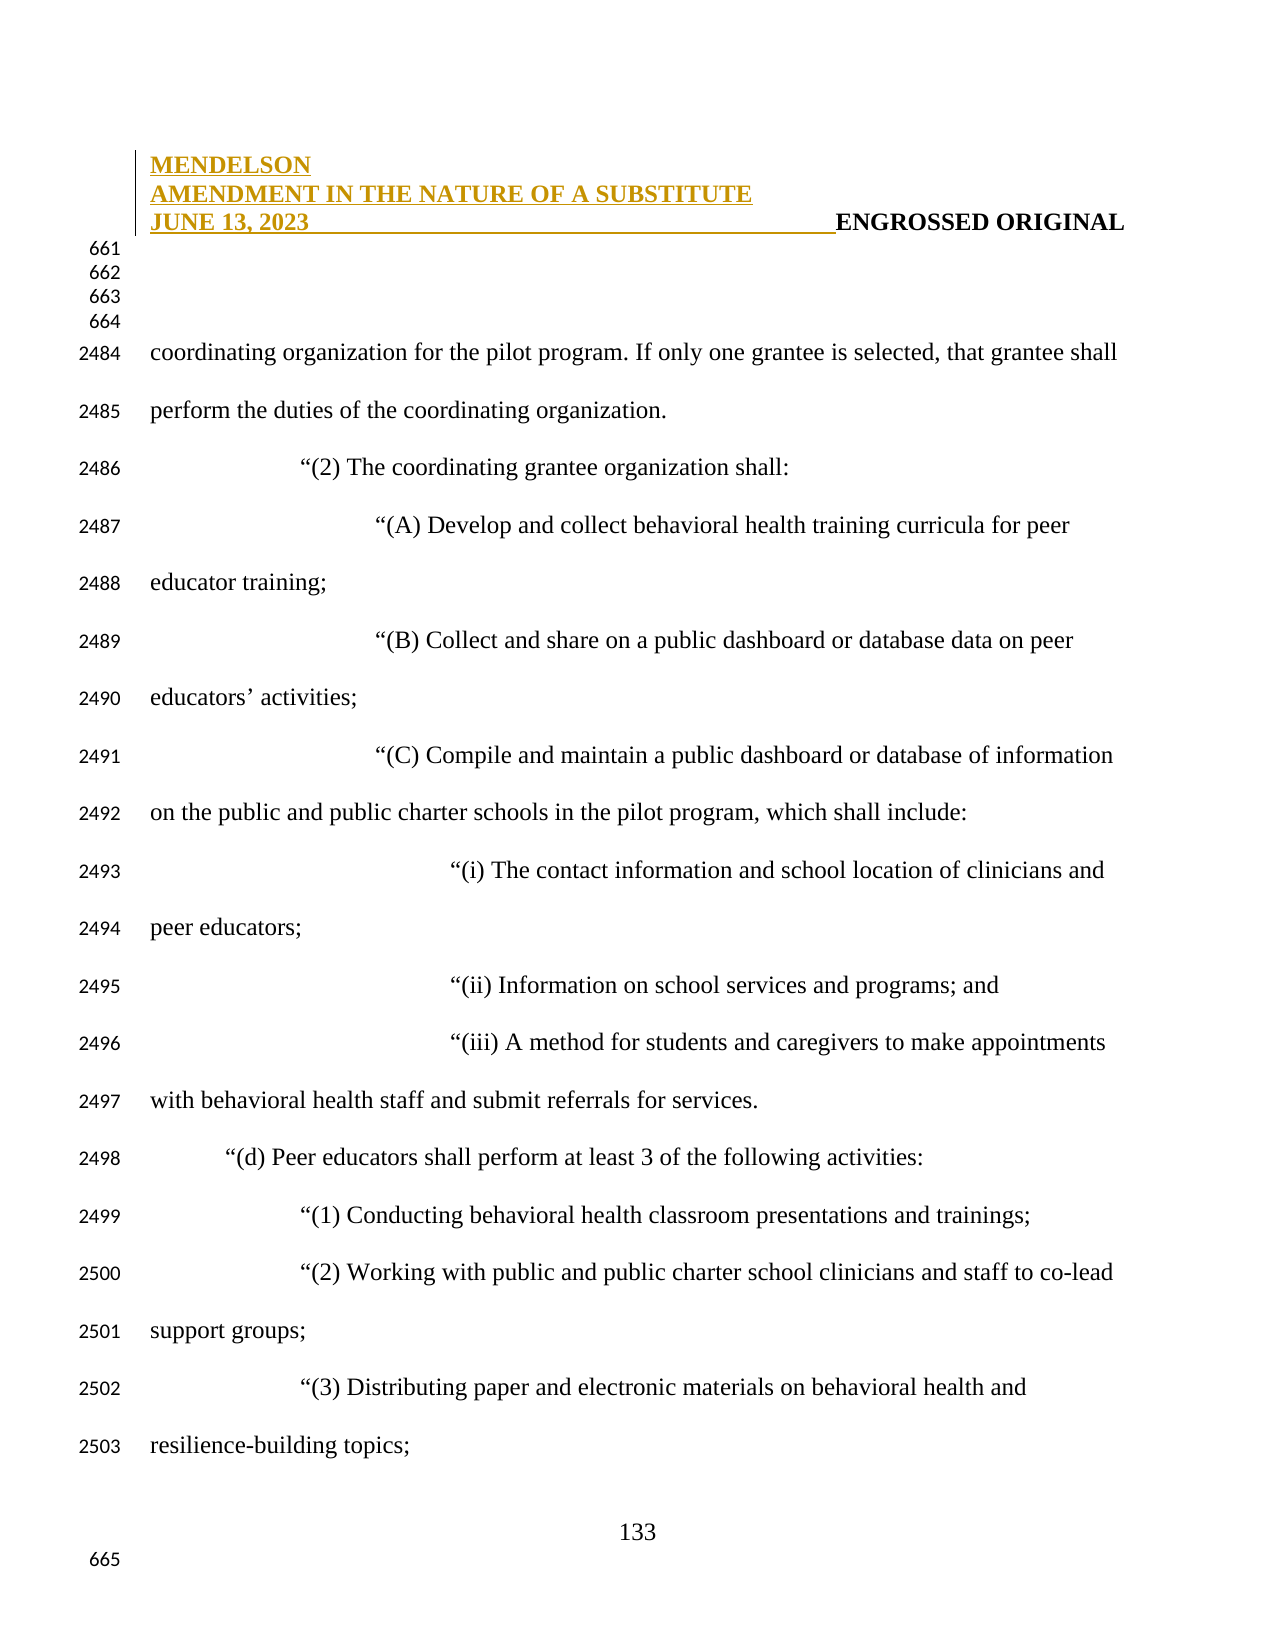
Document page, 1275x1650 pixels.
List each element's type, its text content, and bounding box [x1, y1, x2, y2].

text “(ii) Information on school services and programs; and [150, 970, 1125, 998]
text “(B) Collect and share on a public dashboard or database data on peer educators’ activities; [150, 625, 1125, 711]
text “(1) Conducting behavioral health classroom presentations and trainings; [150, 1200, 1125, 1228]
text resilience-building topics; [150, 1430, 1125, 1458]
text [150, 337, 1125, 423]
text “(2) The coordinating grantee organization shall: [225, 452, 1125, 481]
text “(d) Peer educators shall perform at least 3 of the following activities: [150, 1142, 1125, 1171]
text “(3) Distributing paper and electronic materials on behavioral health and [150, 1372, 1125, 1401]
text “(C) Compile and maintain a public dashboard or database of information on the public and public charter schools in the pilot program, which shall include: [150, 740, 1125, 826]
text “(i) The contact information and school location of clinicians and peer educators; [150, 855, 1125, 941]
text “(iii) A method for students and caregivers to make appointments with behavioral health staff and submit referrals for services. [150, 1027, 1125, 1113]
text “(A) Develop and collect behavioral health training curricula for peer educator training; [150, 510, 1125, 596]
text “(2) Working with public and public charter school clinicians and staff to co-lead support groups; [150, 1257, 1125, 1343]
